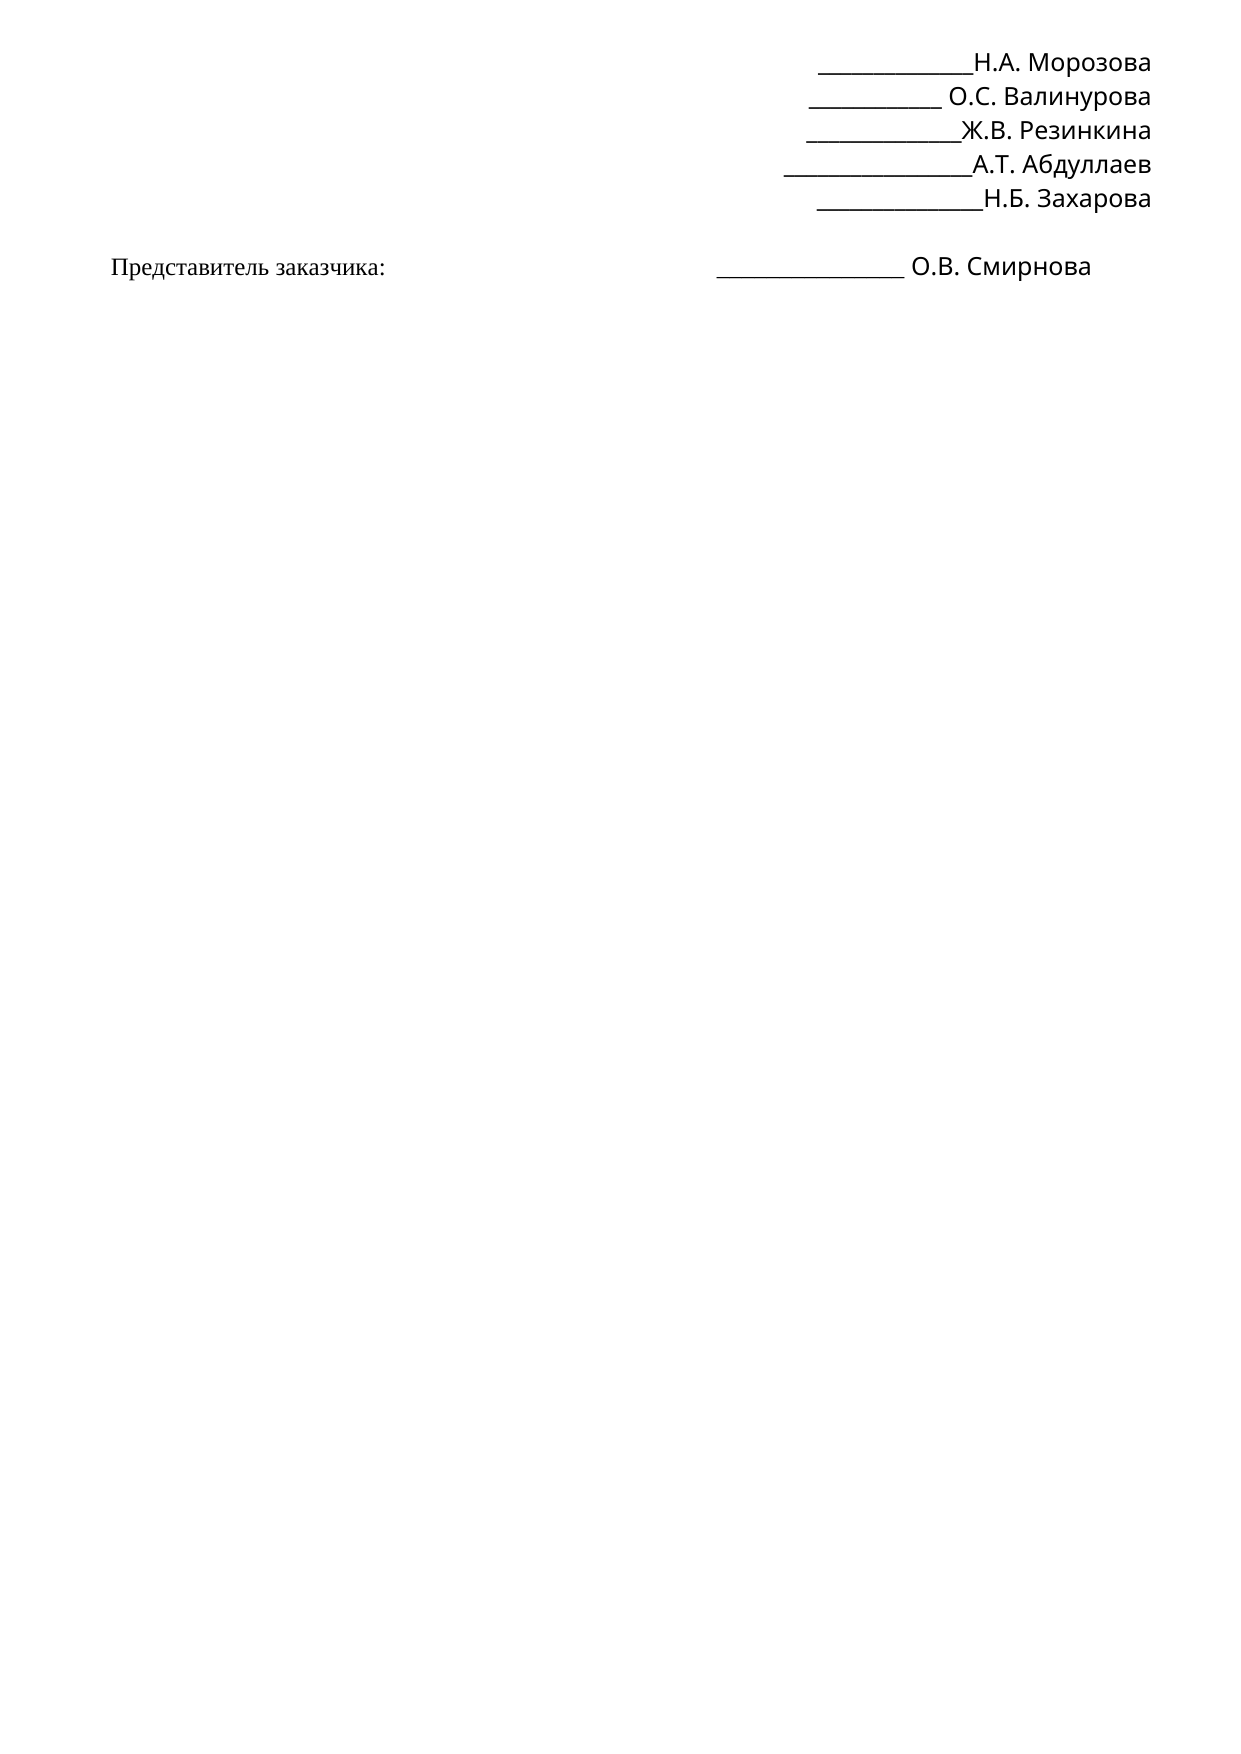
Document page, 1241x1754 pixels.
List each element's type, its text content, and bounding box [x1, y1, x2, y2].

text ______________Ж.В. Резинкина [59, 112, 1152, 147]
text Представитель заказчика: _______________ О.В. Смирнова [59, 249, 1152, 283]
text ______________Н.А. Морозова [59, 44, 1152, 78]
text ____________ О.С. Валинурова [59, 78, 1152, 112]
text _______________Н.Б. Захарова [59, 181, 1152, 215]
text _________________А.Т. Абдуллаев [59, 147, 1152, 181]
